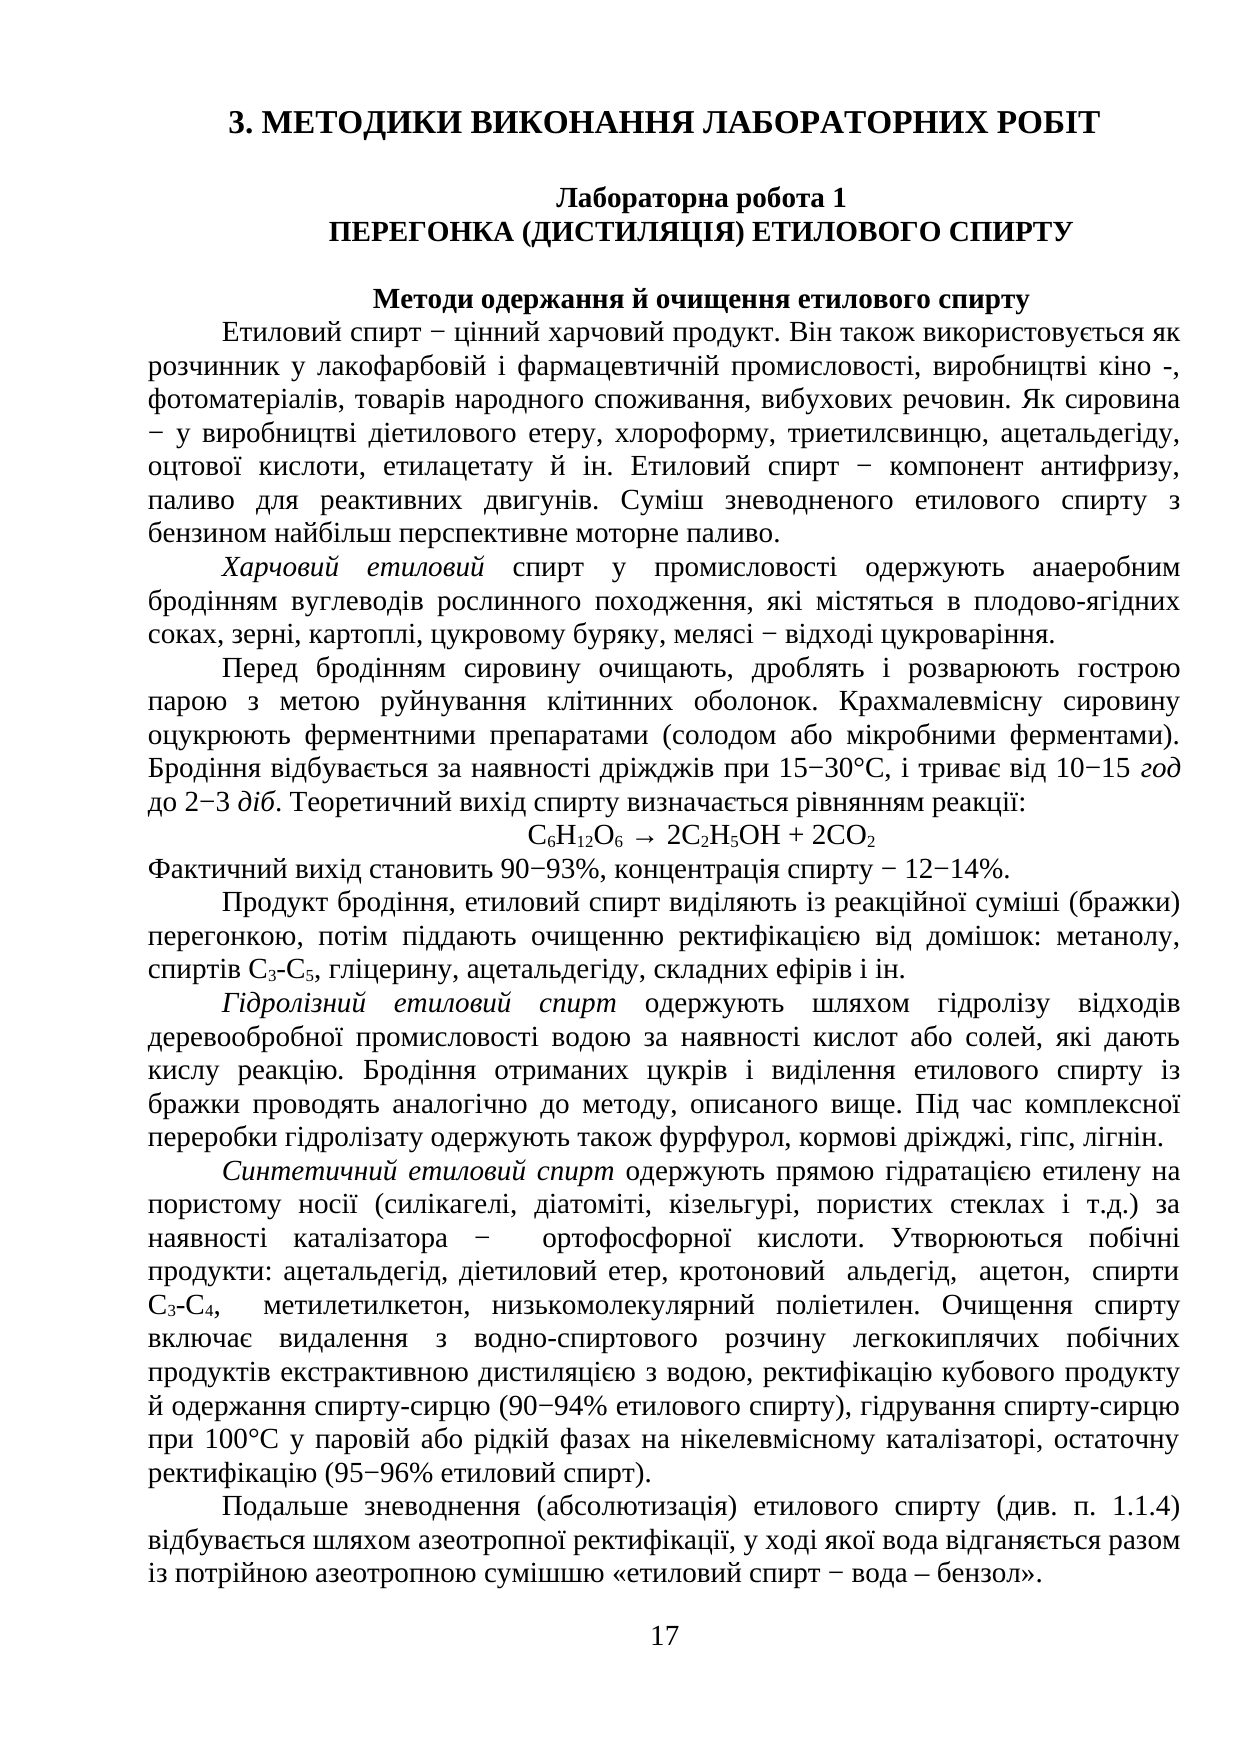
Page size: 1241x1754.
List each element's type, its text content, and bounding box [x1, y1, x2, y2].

text Продукт бродіння, етиловий спирт виділяють із реакційної суміші (бражки) перегонкою, потім піддають очищенню ректифікацією від домішок: метанолу, спиртів С3-С5, гліцерину, ацетальдегіду, складних ефірів і ін. [148, 884, 1181, 985]
text 3. МЕТОДИКИ ВИКОНАННЯ ЛАБОРАТОРНИХ РОБІТ [148, 103, 1181, 141]
text Подальше зневоднення (абсолютизація) етилового спирту (див. п. 1.1.4) відбувається шляхом азеотропної ректифікації, у ході якої вода відганяється разом із потрійною азеотропною сумішшю «етиловий спирт − вода – бензол». [148, 1488, 1181, 1589]
text Методи одержання й очищення етилового спирту [148, 281, 1181, 314]
text Етиловий спирт − цінний харчовий продукт. Він також використовується як розчинник у лакофарбовій і фармацевтичній промисловості, виробництві кіно -, фотоматеріалів, товарів народного споживання, вибухових речовин. Як сировина − у виробництві діетилового етеру, хлороформу, триетилсвинцю, ацетальдегіду, оцтової кислоти, етилацетату й ін. Етиловий спирт − компонент антифризу, паливо для реактивних двигунів. Суміш зневодненого етилового спирту з бензином найбільш перспективне моторне паливо. [148, 314, 1181, 549]
text Гідролізний етиловий спирт одержують шляхом гідролізу відходів деревообробної промисловості водою за наявності кислот або солей, які дають кислу реакцію. Бродіння отриманих цукрів і виділення етилового спирту із бражки проводять аналогічно до методу, описаного вище. Під час комплексної переробки гідролізату одержують також фурфурол, кормові дріжджі, гіпс, лігнін. [148, 985, 1181, 1153]
text Фактичний вихід становить 90−93%, концентрація спирту − 12−14%. [148, 851, 1181, 884]
text ПЕРЕГОНКА (ДИСТИЛЯЦІЯ) ЕТИЛОВОГО СПИРТУ [148, 214, 1181, 247]
text Лабораторна робота 1 [148, 180, 1181, 214]
text Перед бродінням сировину очищають, дроблять і розварюють гострою парою з метою руйнування клітинних оболонок. Крахмалевмісну сировину оцукрюють ферментними препаратами (солодом або мікробними ферментами). Бродіння відбувається за наявності дріжджів при 15−30°C, і триває від 10−15 год до 2−3 діб. Теоретичний вихід спирту визначається рівнянням реакції: [148, 650, 1181, 817]
text С6Н12О6 → 2С2Н5ОН + 2СО2 [148, 817, 1181, 851]
text Харчовий етиловий спирт у промисловості одержують анаеробним бродінням вуглеводів рослинного походження, які містяться в плодово-ягідних соках, зерні, картоплі, цукровому буряку, мелясі − відході цукроваріння. [148, 549, 1181, 650]
text Синтетичний етиловий спирт одержують прямою гідратацією етилену на пористому носії (силікагелі, діатоміті, кізельгурі, пористих стеклах і т.д.) за наявності каталізатора − ортофосфорної кислоти. Утворюються побічні продукти: ацетальдегід, діетиловий етер, кротоновий альдегід, ацетон, спирти С3-С4, метилетилкетон, низькомолекулярний поліетилен. Очищення спирту включає видалення з водно-спиртового розчину легкокиплячих побічних продуктів екстрактивною дистиляцією з водою, ректифікацію кубового продукту й одержання спирту-сирцю (90−94% етилового спирту), гідрування спирту-сирцю при 100°C у паровій або рідкій фазах на нікелевмісному каталізаторі, остаточну ректифікацію (95−96% етиловий спирт). [148, 1153, 1181, 1488]
